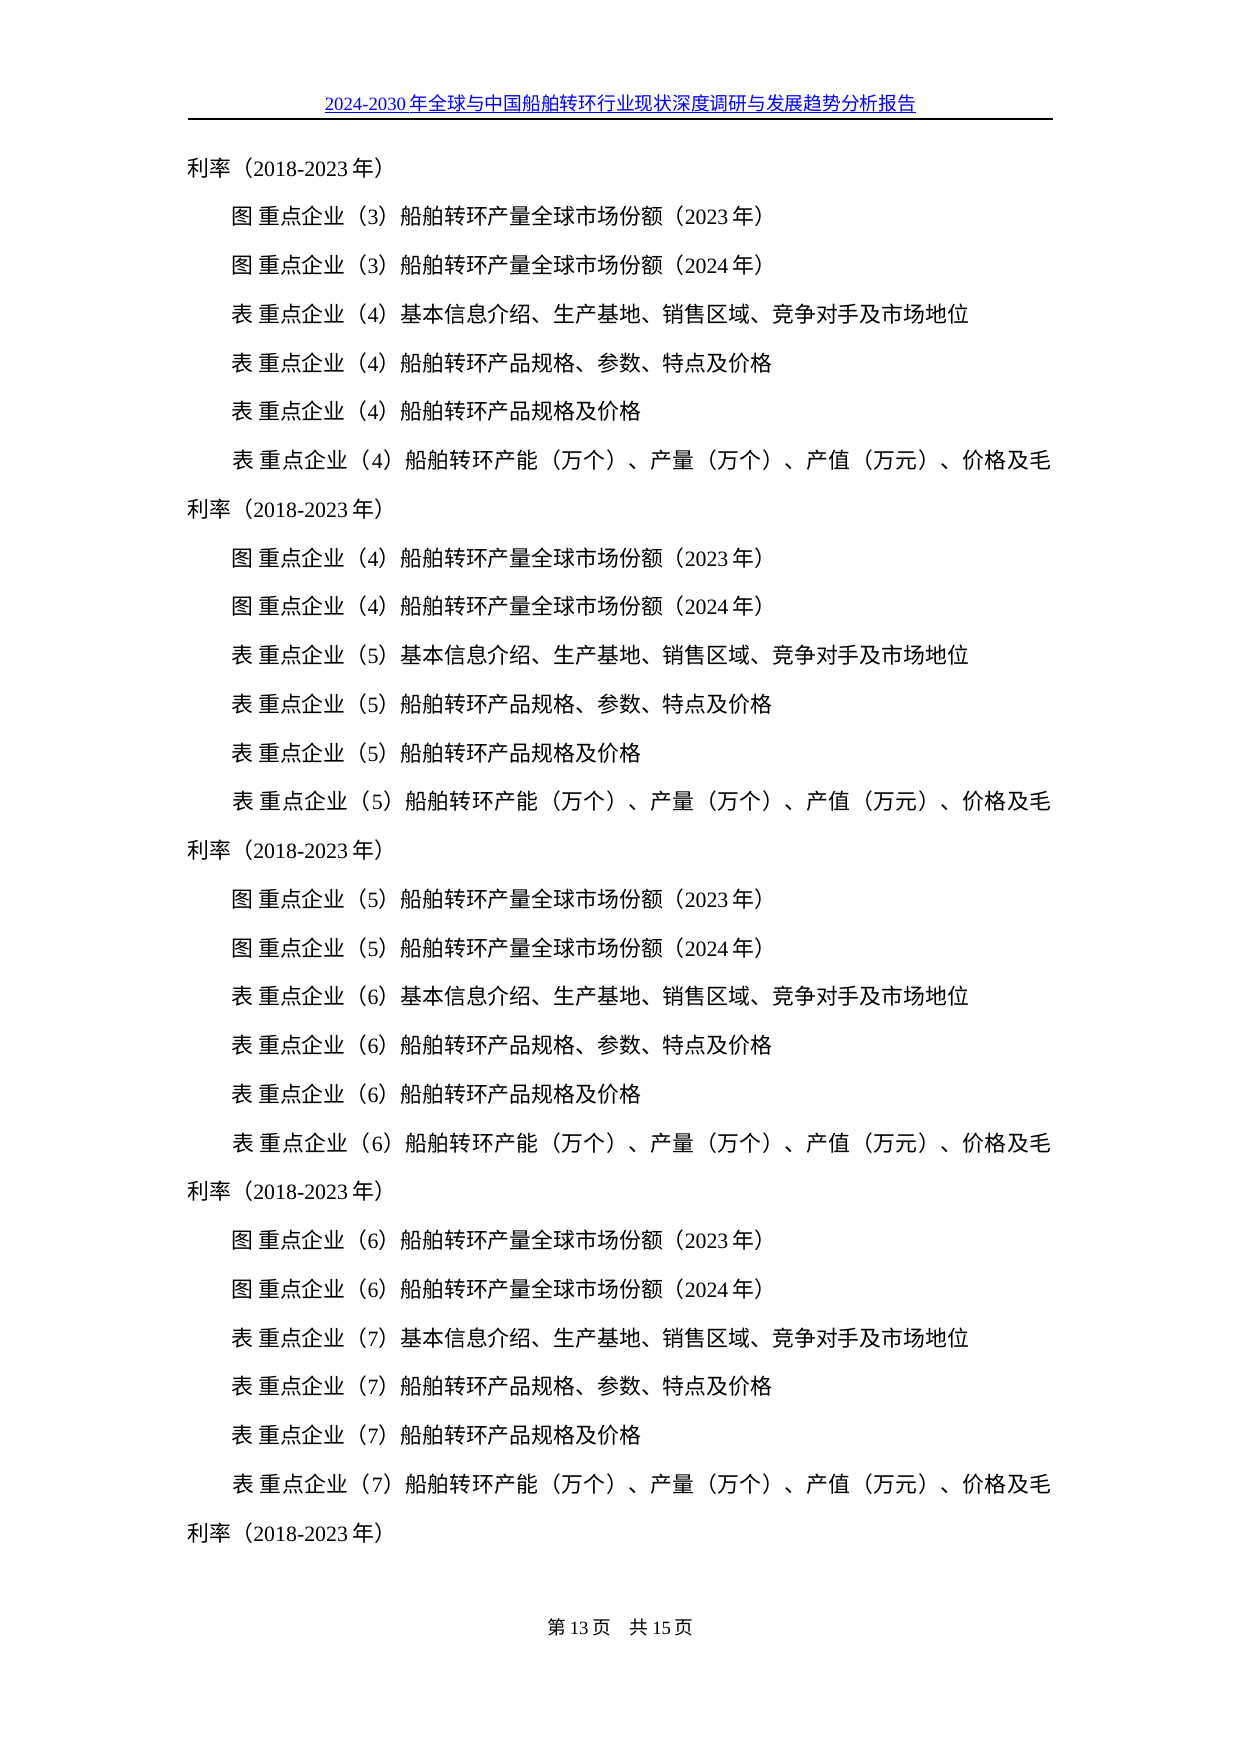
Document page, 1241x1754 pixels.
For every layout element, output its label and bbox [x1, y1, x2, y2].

text [187, 150, 1053, 1548]
